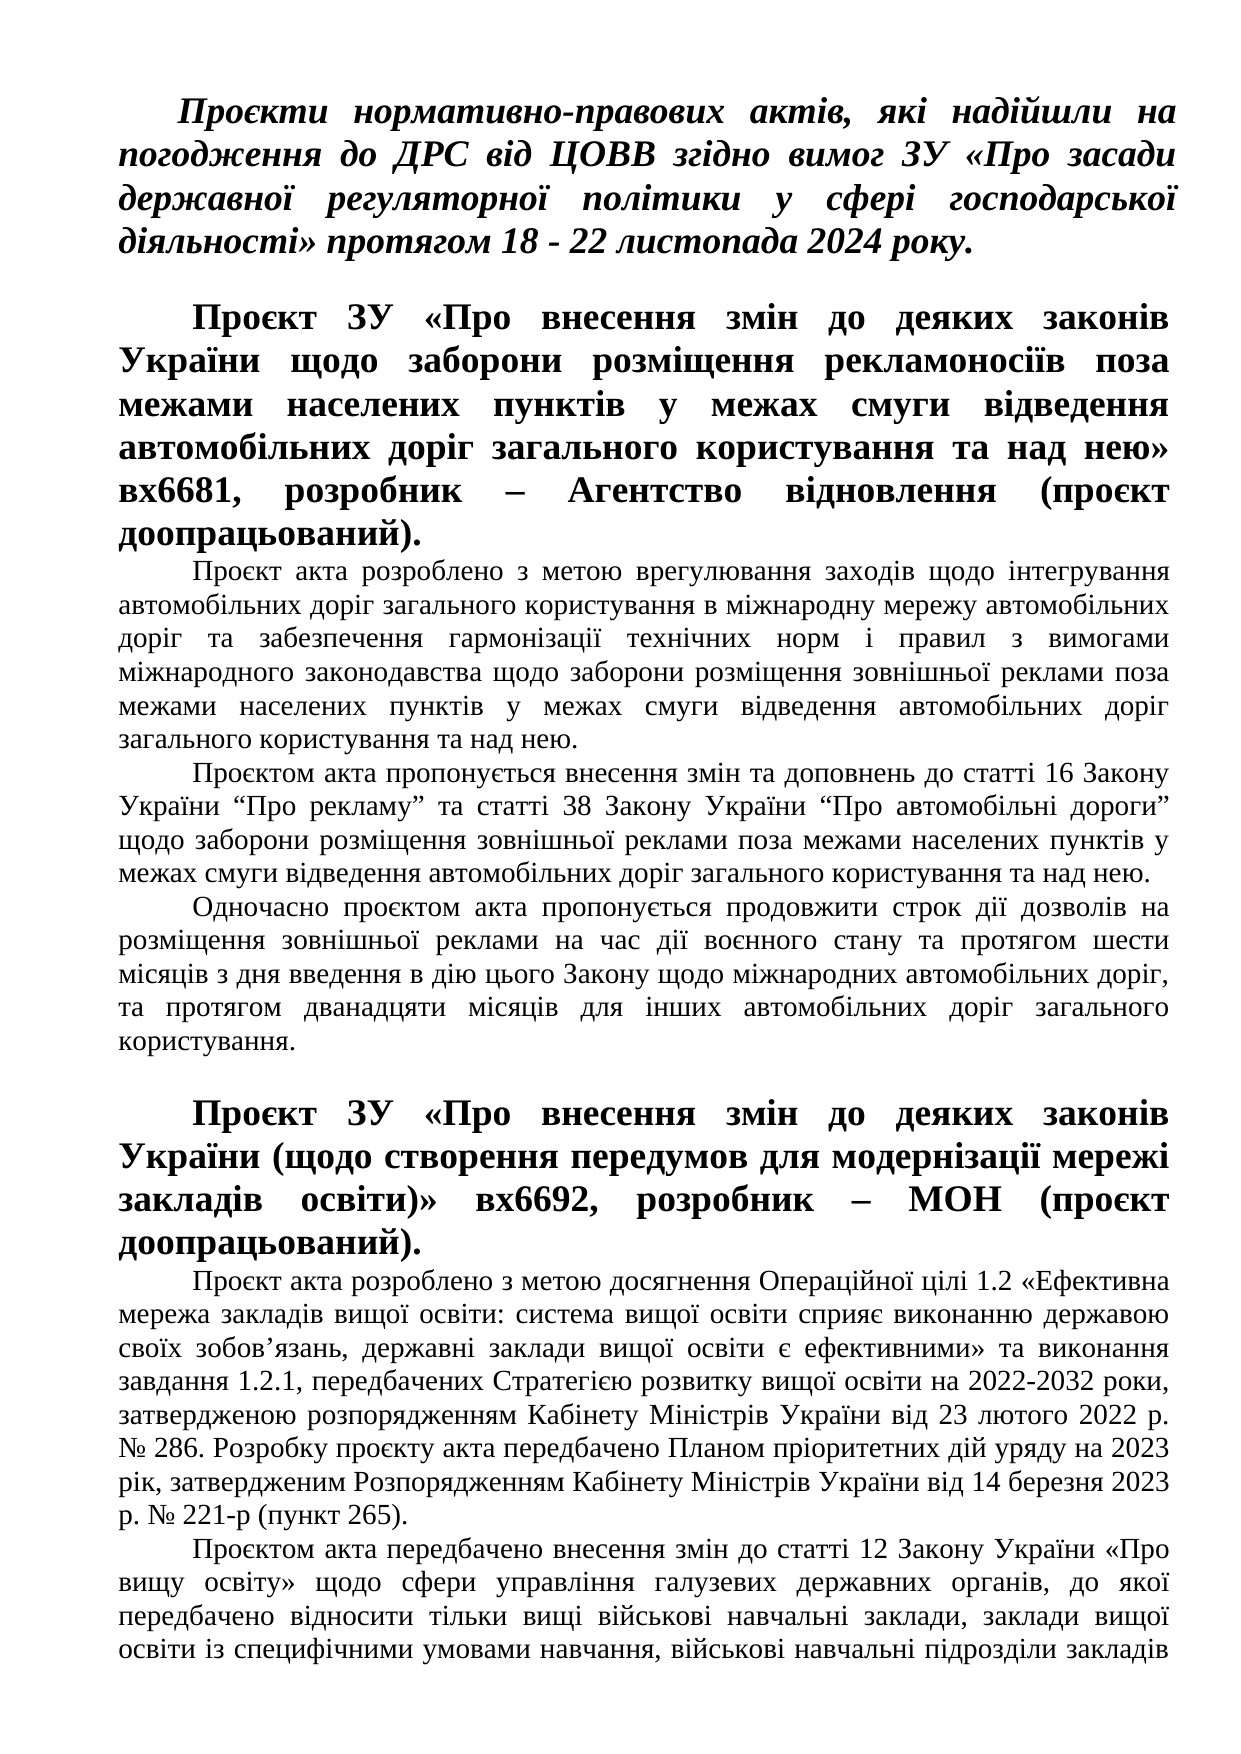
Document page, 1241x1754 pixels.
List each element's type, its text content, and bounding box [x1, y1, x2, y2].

text Проєкти нормативно-правових актів, які надійшли на погодження до ДРС від ЦОВВ згідно вимог ЗУ «Про засади державної регуляторної політики у сфері господарської діяльності» протягом 18 - 22 листопада 2024 року. [118, 89, 1181, 261]
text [118, 1531, 1171, 1665]
text Проєкт акта розроблено з метою врегулювання заходів щодо інтегрування автомобільних доріг загального користування в міжнародну мережу автомобільних доріг та забезпечення гармонізації технічних норм і правил з вимогами міжнародного законодавства щодо заборони розміщення зовнішньої реклами поза межами населених пунктів у межах смуги відведення автомобільних доріг загального користування та над нею. [118, 553, 1171, 755]
text Проєктом акта пропонується внесення змін та доповнень до статті 16 Закону України “Про рекламу” та статті 38 Закону України “Про автомобільні дороги” щодо заборони розміщення зовнішньої реклами поза межами населених пунктів у межах смуги відведення автомобільних доріг загального користування та над нею. [118, 755, 1171, 889]
text Проєкт ЗУ «Про внесення змін до деяких законів України щодо заборони розміщення рекламоносіїв поза межами населених пунктів у межах смуги відведення автомобільних доріг загального користування та над нею» вх6681, розробник – Агентство відновлення (проєкт доопрацьований). [118, 295, 1171, 553]
text Проєкт ЗУ «Про внесення змін до деяких законів України (щодо створення передумов для модернізації мережі закладів освіти)» вх6692, розробник – МОН (проєкт доопрацьований). [118, 1090, 1171, 1263]
text Проєкт акта розроблено з метою досягнення Операційної цілі 1.2 «Ефективна мережа закладів вищої освіти: система вищої освіти сприяє виконанню державою своїх зобов’язань, державні заклади вищої освіти є ефективними» та виконання завдання 1.2.1, передбачених Стратегією розвитку вищої освіти на 2022-2032 роки, затвердженою розпорядженням Кабінету Міністрів України від 23 лютого 2022 р. № 286. Розробку проєкту акта передбачено Планом пріоритетних дій уряду на 2023 рік, затвердженим Розпорядженням Кабінету Міністрів України від 14 березня 2023 р. № 221-р (пункт 265). [118, 1263, 1171, 1531]
text Одночасно проєктом акта пропонується продовжити строк дії дозволів на розміщення зовнішньої реклами на час дії воєнного стану та протягом шести місяців з дня введення в дію цього Закону щодо міжнародних автомобільних доріг, та протягом дванадцяти місяців для інших автомобільних доріг загального користування. [118, 889, 1171, 1057]
